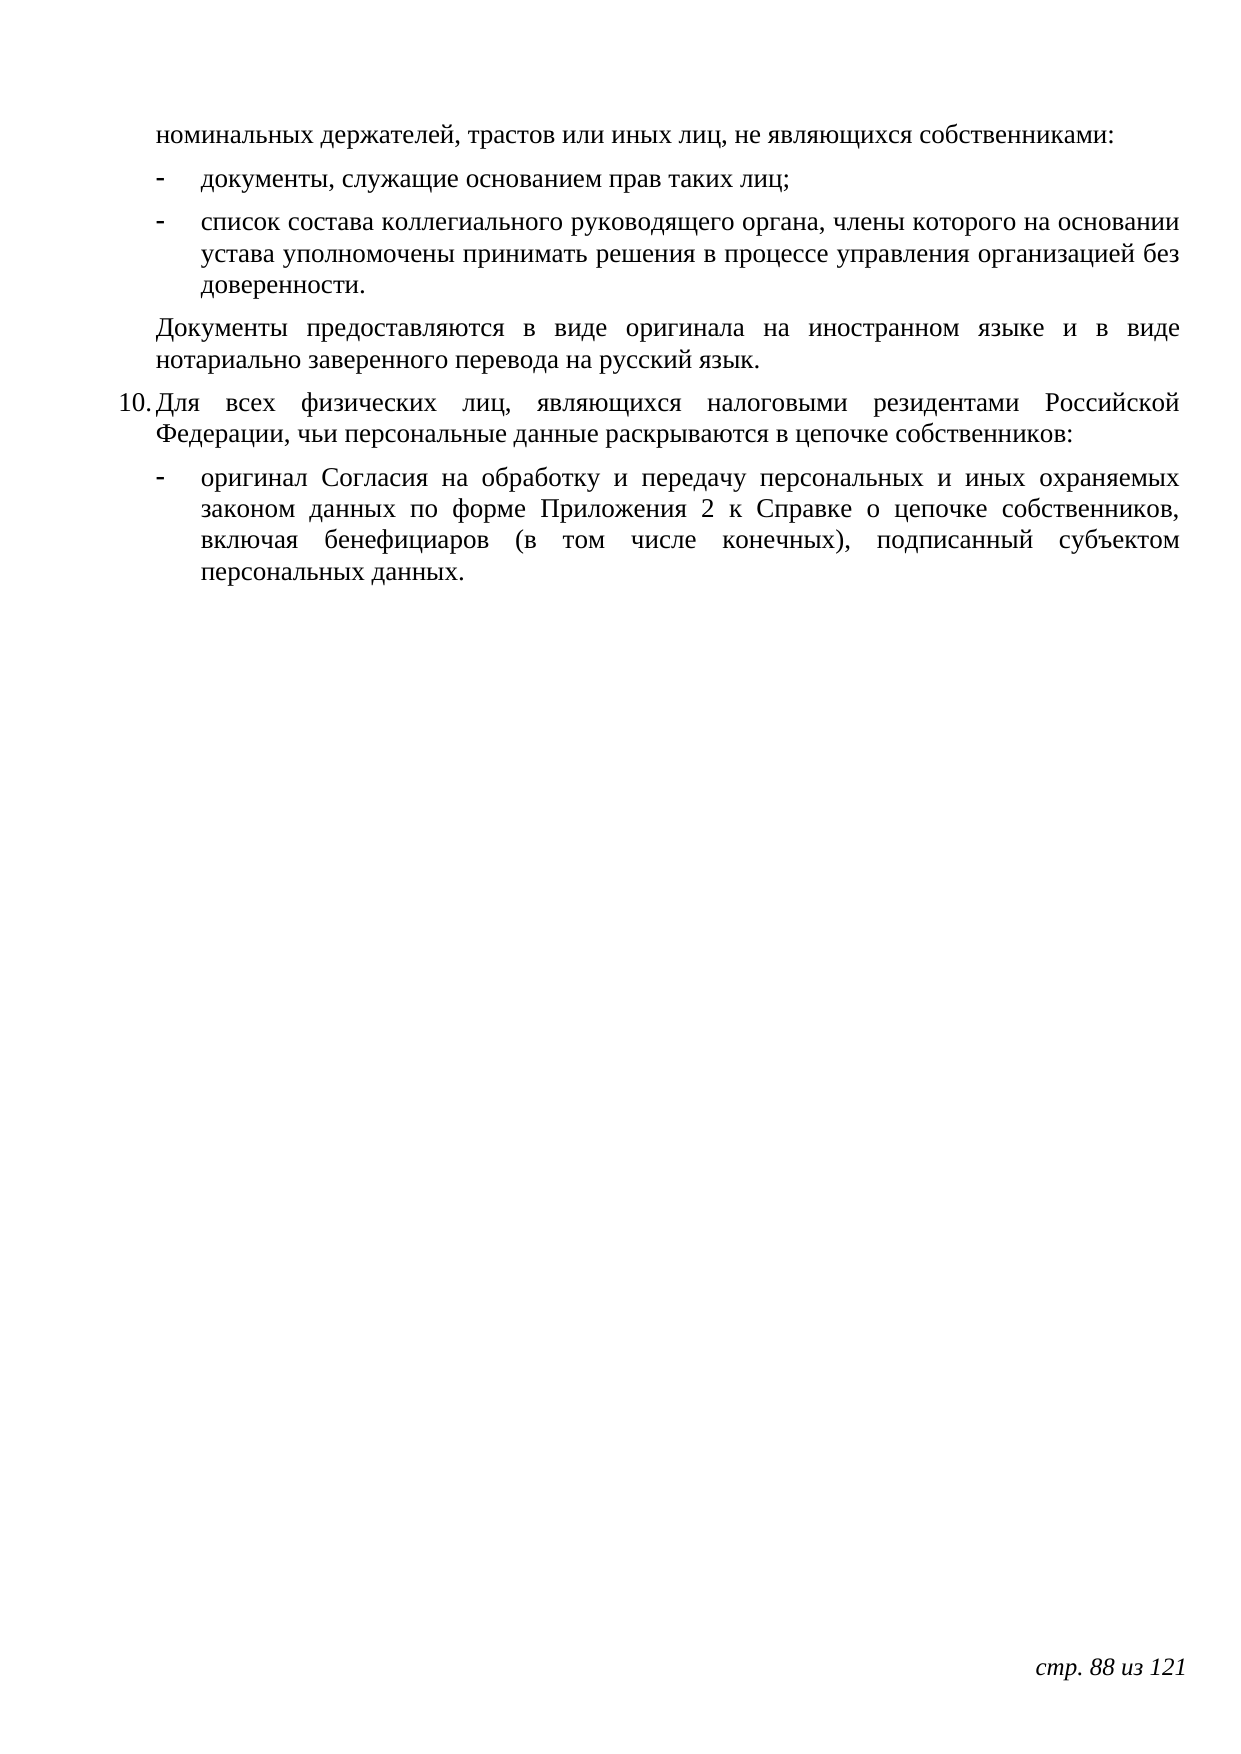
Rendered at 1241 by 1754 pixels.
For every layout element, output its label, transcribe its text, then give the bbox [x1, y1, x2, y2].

list оригинал Согласия на обработку и передачу персональных и иных охраняемых законом данных по форме Приложения 2 к Справке о цепочке собственников, включая бенефициаров (в том числе конечных), подписанный субъектом персональных данных. [156, 461, 1181, 586]
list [118, 118, 1181, 149]
list документы, служащие основанием прав таких лиц; [156, 162, 1181, 193]
list Для всех физических лиц, являющихся налоговыми резидентами Российской Федерации, чьи персональные данные раскрываются в цепочке собственников: [118, 386, 1181, 449]
list список состава коллегиального руководящего органа, члены которого на основании устава уполномочены принимать решения в процессе управления организацией без доверенности. [156, 206, 1181, 299]
text Документы предоставляются в виде оригинала на иностранном языке и в виде нотариально заверенного перевода на русский язык. [156, 312, 1181, 374]
